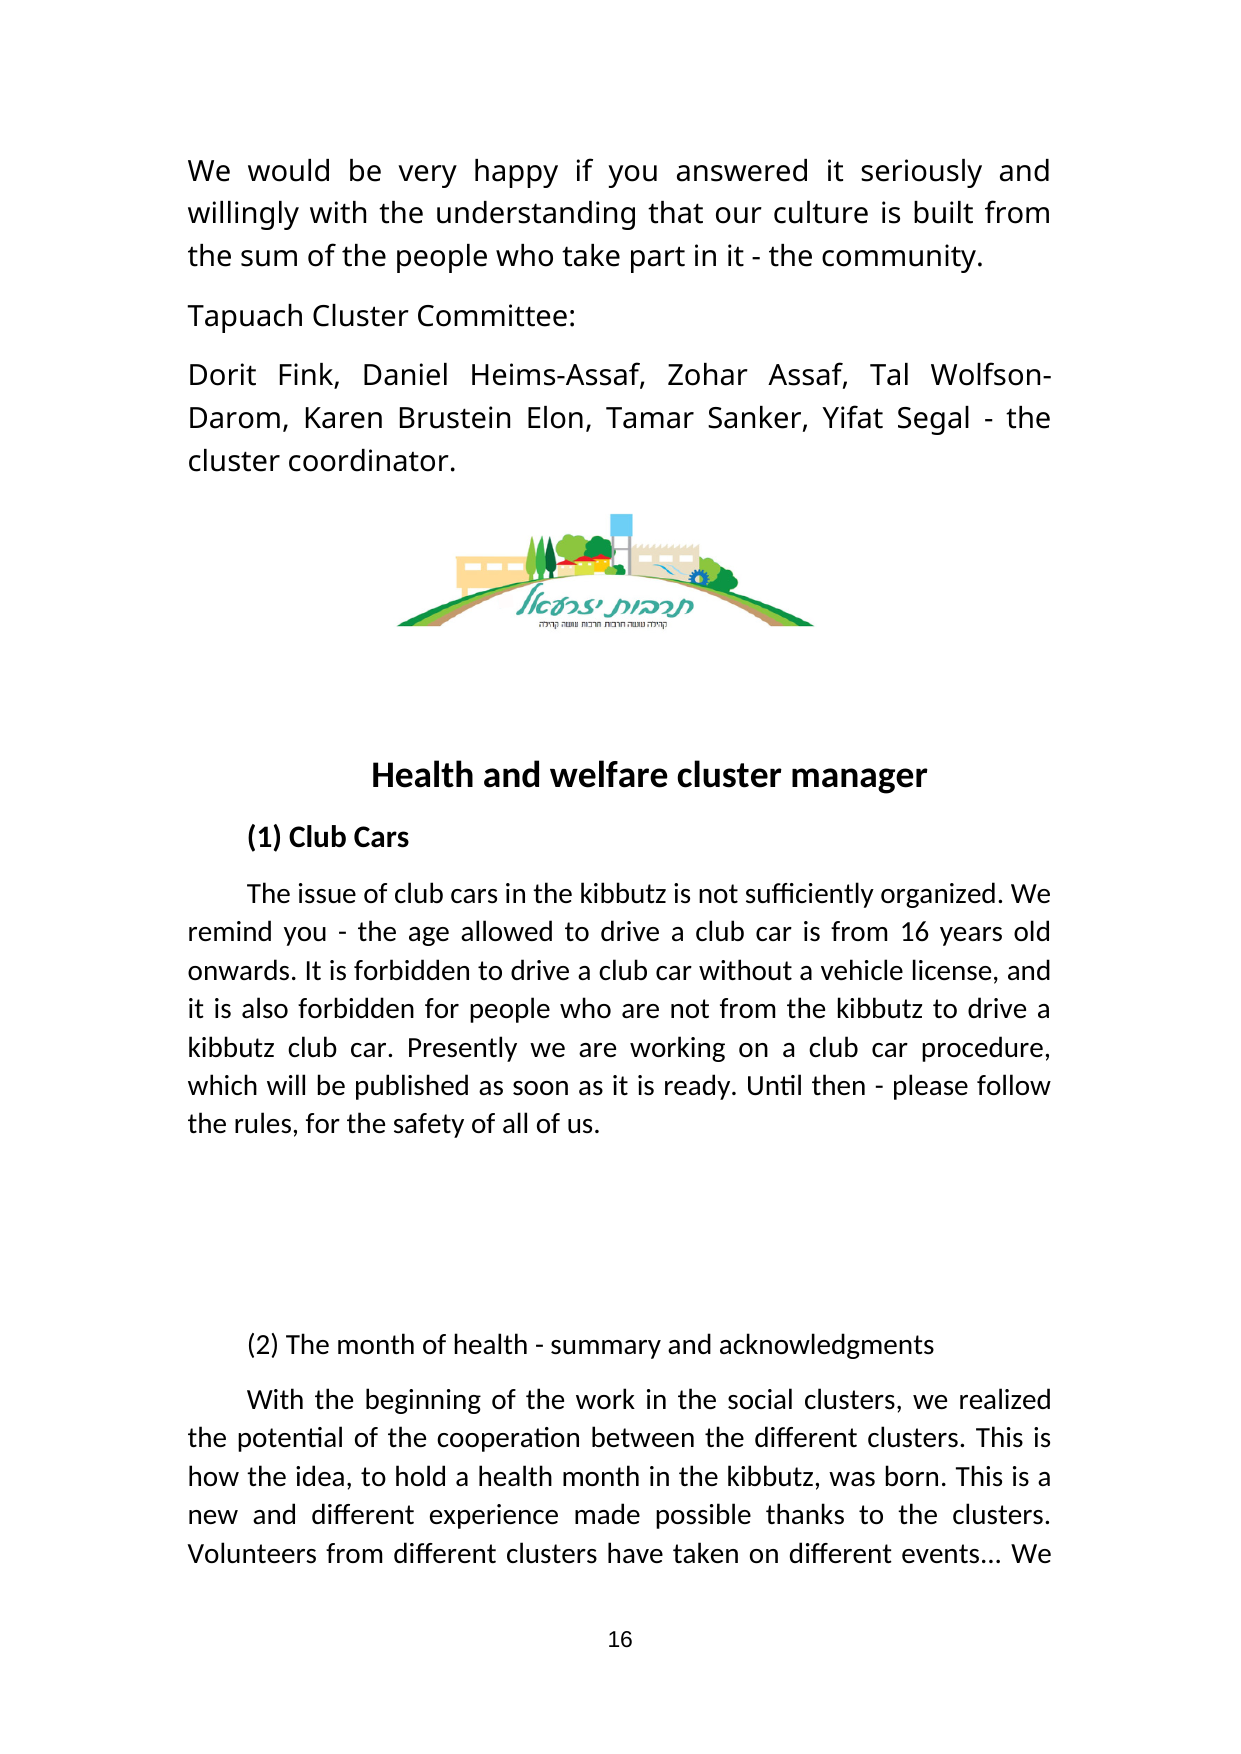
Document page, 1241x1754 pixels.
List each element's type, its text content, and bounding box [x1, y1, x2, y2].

picture [387, 511, 823, 635]
text (2) The month of health - summary and acknowledgments [187, 1326, 1053, 1362]
text The issue of club cars in the kibbutz is not sufficiently organized. We remind you - the age allowed to drive a club car is from 16 years old onwards. It is forbidden to drive a club car without a vehicle license, and it is also forbidden for people who are not from the kibbutz to drive a kibbutz club car. Presently we are working on a club car procedure, which will be published as soon as it is ready. Until then - please follow the rules, for the safety of all of us. [187, 875, 1053, 1141]
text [187, 1381, 1053, 1570]
text (1) Club Cars [187, 817, 1053, 855]
text Tapuach Cluster Committee: [187, 295, 1053, 335]
text Health and welfare cluster manager [187, 751, 1053, 797]
text We would be very happy if you answered it seriously and willingly with the understanding that our culture is built from the sum of the people who take part in it - the community. [187, 150, 1053, 275]
text Dorit Fink, Daniel Heims-Assaf, Zohar Assaf, Tal Wolfson-Darom, Karen Brustein Elon, Tamar Sanker, Yifat Segal - the cluster coordinator. [187, 354, 1053, 480]
